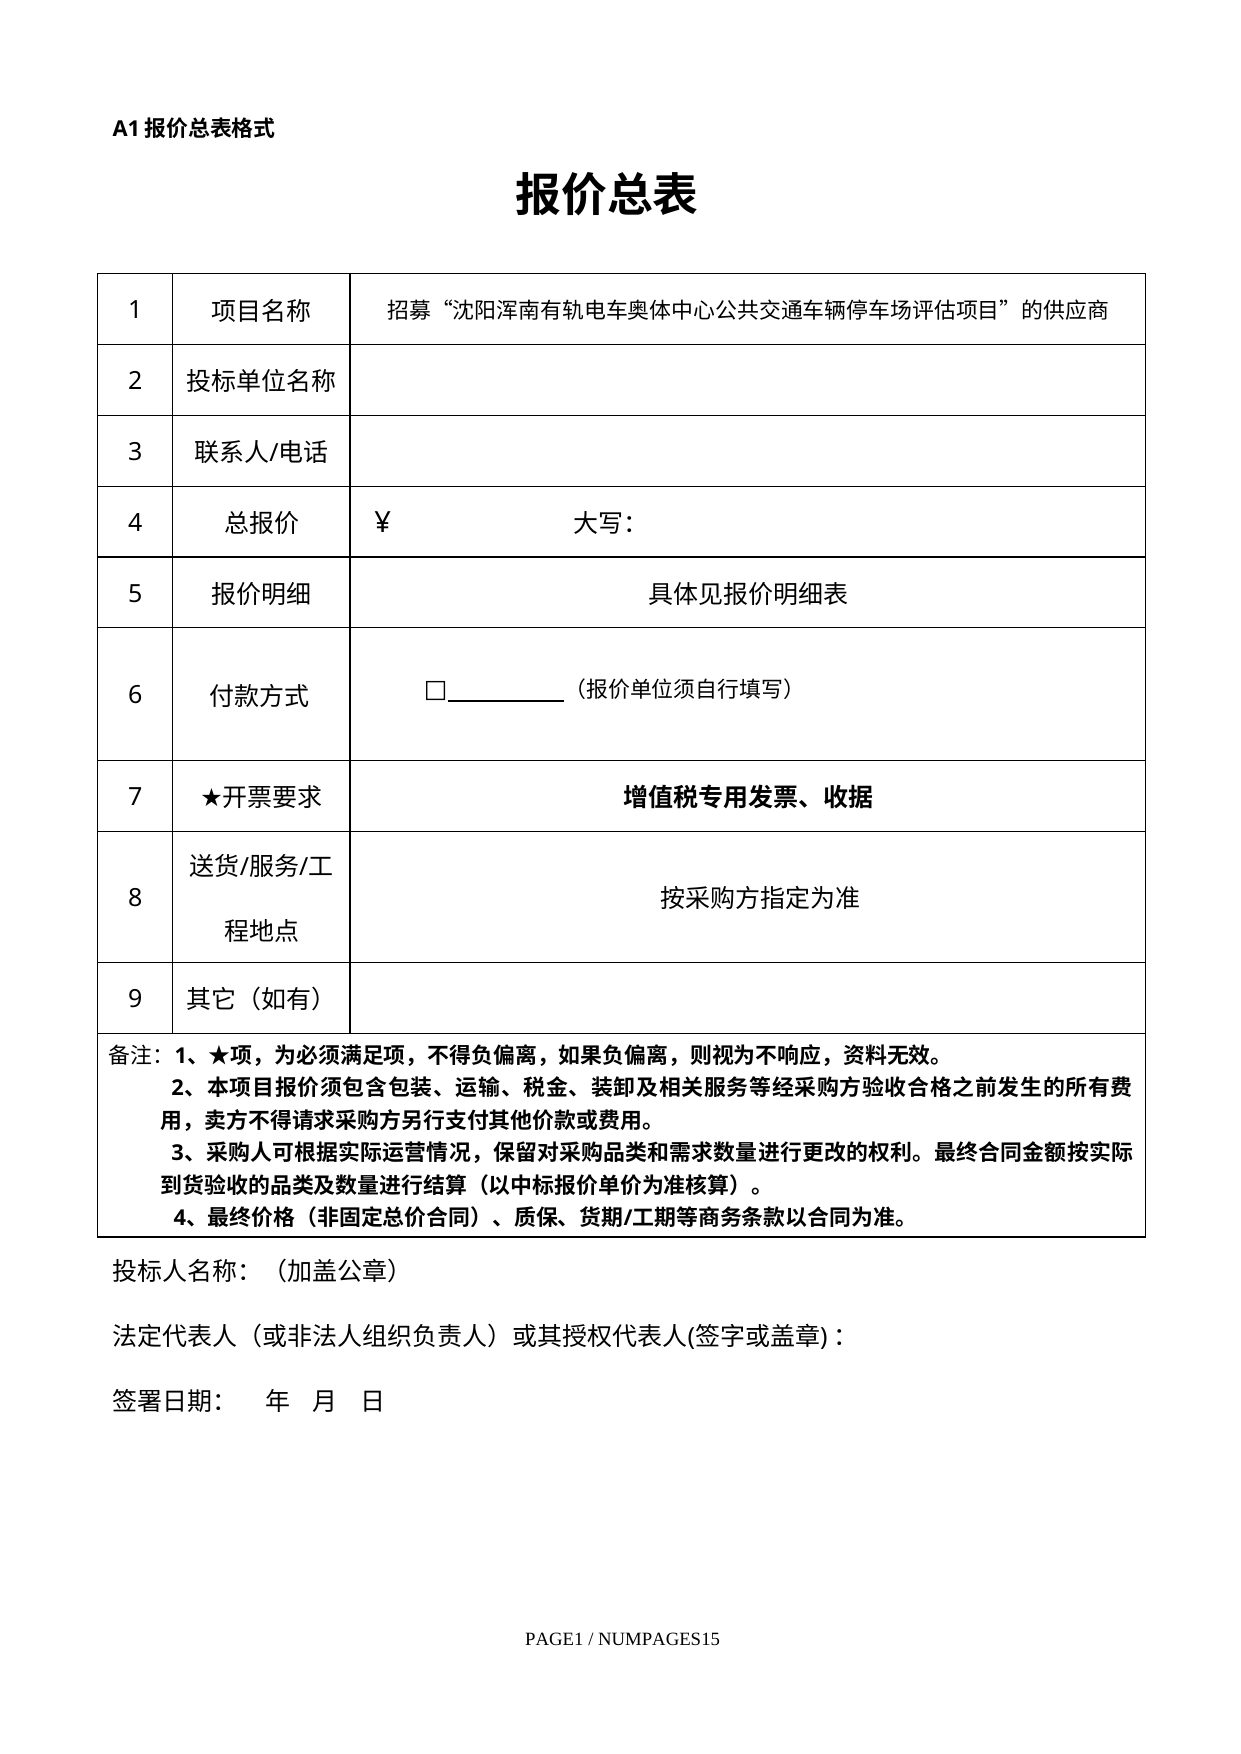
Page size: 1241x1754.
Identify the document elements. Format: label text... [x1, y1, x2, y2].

table_cell □ （报价单位须自行填写） [351, 628, 1145, 760]
table_header 1 [98, 274, 172, 344]
table_cell 增值税专用发票、收据 [351, 761, 1145, 831]
table_header 招募“沈阳浑南有轨电车奥体中心公共交通车辆停车场评估项目”的供应商 [351, 274, 1145, 344]
table_cell 总报价 [173, 487, 349, 556]
table_cell 联系人/电话 [173, 416, 349, 486]
table_cell ¥ 大写： [351, 487, 1145, 556]
text A1报价总表格式 [112, 111, 1128, 143]
text 签署日期： 年 月 日 [112, 1367, 1128, 1432]
table_cell 付款方式 [173, 628, 349, 760]
table_header 项目名称 [173, 274, 349, 344]
table_cell [351, 416, 1145, 486]
table_cell 7 [98, 761, 172, 831]
table_cell [351, 345, 1145, 415]
table_cell [351, 963, 1145, 1033]
table_cell 送货/服务/工程地点 [173, 832, 349, 962]
table_cell 5 [98, 558, 172, 627]
table_cell 具体见报价明细表 [351, 558, 1145, 627]
table_cell 9 [98, 963, 172, 1033]
table_cell 投标单位名称 [173, 345, 349, 415]
text 报价总表 [112, 143, 1128, 241]
table_cell 6 [98, 628, 172, 760]
table_cell 报价明细 [173, 558, 349, 627]
table_cell 8 [98, 832, 172, 962]
text 法定代表人（或非法人组织负责人）或其授权代表人(签字或盖章) ： [112, 1302, 1128, 1367]
table_cell ★开票要求 [173, 761, 349, 831]
table_cell 按采购方指定为准 [351, 832, 1145, 962]
table_cell 2 [98, 345, 172, 415]
table_cell 备注：1、★项，为必须满足项，不得负偏离，如果负偏离，则视为不响应，资料无效。 2、本项目报价须包含包装、运输、税金、装卸及相关服务等经采购方验收合格之前发生的所有费用，卖方不得请求采购方另行支付其他价款或费用。 3、采购人可根据实际运营情况，保留对采购品类和需求数量进行更改的权利。最终合同金额按实际到货验收的品类及数量进行结算（以中标报价单价为准核算）。 4、最终价格（非固定总价合同）、质保、货期/工期等商务条款以合同为准。 [98, 1034, 1145, 1236]
table_cell 3 [98, 416, 172, 486]
text 投标人名称：（加盖公章） [112, 1238, 1128, 1302]
table_cell 其它（如有） [173, 963, 349, 1033]
table_cell 4 [98, 487, 172, 556]
